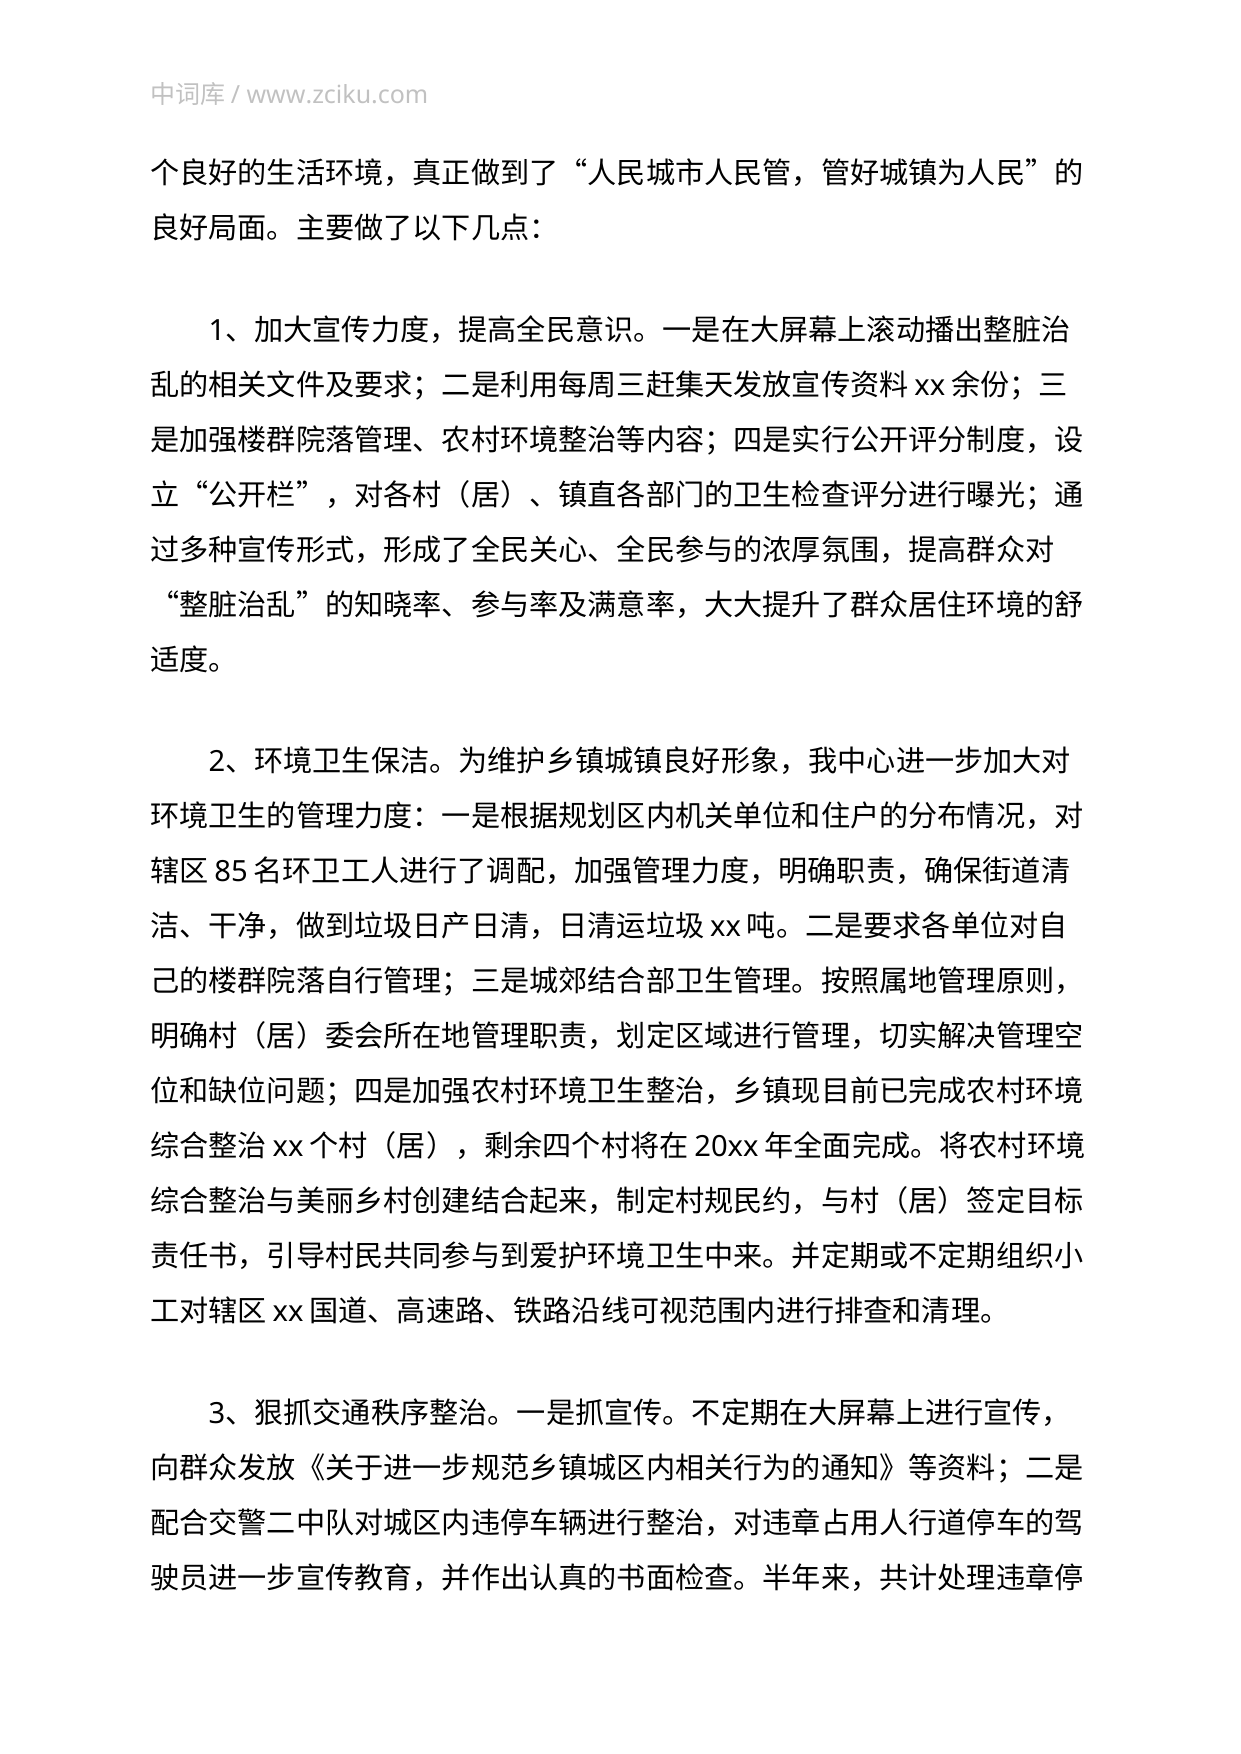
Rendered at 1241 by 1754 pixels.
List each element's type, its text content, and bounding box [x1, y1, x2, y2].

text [150, 150, 1090, 247]
text 1、加大宣传力度，提高全民意识。一是在大屏幕上滚动播出整脏治乱的相关文件及要求；二是利用每周三赶集天发放宣传资料xx余份；三是加强楼群院落管理、农村环境整治等内容；四是实行公开评分制度，设立“公开栏”，对各村（居）、镇直各部门的卫生检查评分进行曝光；通过多种宣传形式，形成了全民关心、全民参与的浓厚氛围，提高群众对“整脏治乱”的知晓率、参与率及满意率，大大提升了群众居住环境的舒适度。 [150, 307, 1090, 678]
text 2、环境卫生保洁。为维护乡镇城镇良好形象，我中心进一步加大对环境卫生的管理力度：一是根据规划区内机关单位和住户的分布情况，对辖区85名环卫工人进行了调配，加强管理力度，明确职责，确保街道清洁、干净，做到垃圾日产日清，日清运垃圾xx吨。二是要求各单位对自己的楼群院落自行管理；三是城郊结合部卫生管理。按照属地管理原则，明确村（居）委会所在地管理职责，划定区域进行管理，切实解决管理空位和缺位问题；四是加强农村环境卫生整治，乡镇现目前已完成农村环境综合整治xx个村（居），剩余四个村将在20xx年全面完成。将农村环境综合整治与美丽乡村创建结合起来，制定村规民约，与村（居）签定目标责任书，引导村民共同参与到爱护环境卫生中来。并定期或不定期组织小工对辖区xx国道、高速路、铁路沿线可视范围内进行排查和清理。 [150, 738, 1090, 1330]
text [150, 1389, 1090, 1596]
